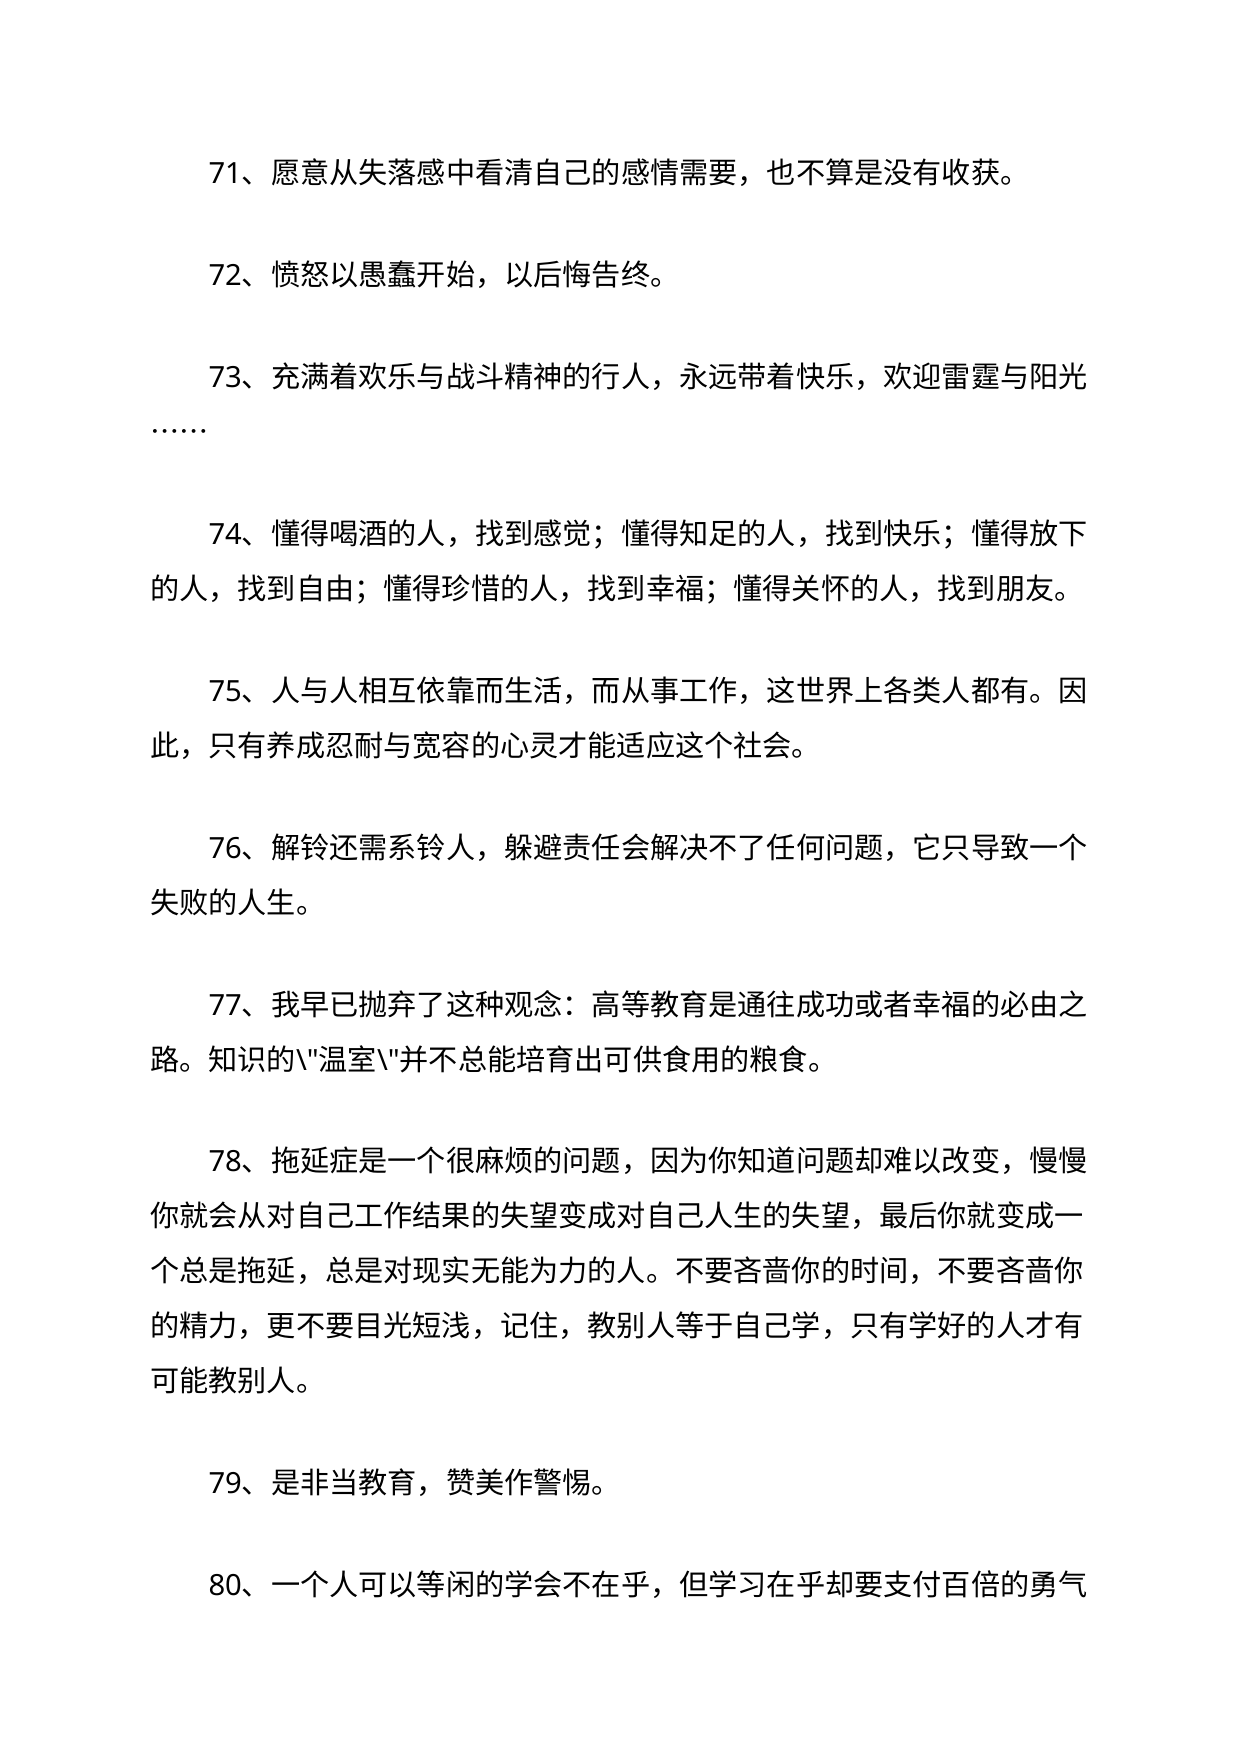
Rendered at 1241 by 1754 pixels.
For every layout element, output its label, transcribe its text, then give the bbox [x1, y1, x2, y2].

text 79、是非当教育，赞美作警惕。 [150, 1459, 1090, 1502]
text 74、懂得喝酒的人，找到感觉；懂得知足的人，找到快乐；懂得放下的人，找到自由；懂得珍惜的人，找到幸福；懂得关怀的人，找到朋友。 [150, 511, 1090, 608]
text 71、愿意从失落感中看清自己的感情需要，也不算是没有收获。 [150, 150, 1090, 192]
text 78、拖延症是一个很麻烦的问题，因为你知道问题却难以改变，慢慢你就会从对自己工作结果的失望变成对自己人生的失望，最后你就变成一个总是拖延，总是对现实无能为力的人。不要吝啬你的时间，不要吝啬你的精力，更不要目光短浅，记住，教别人等于自己学，只有学好的人才有可能教别人。 [150, 1138, 1090, 1400]
text 73、充满着欢乐与战斗精神的行人，永远带着快乐，欢迎雷霆与阳光…… [150, 354, 1090, 451]
text 72、愤怒以愚蠢开始，以后悔告终。 [150, 252, 1090, 294]
text 75、人与人相互依靠而生活，而从事工作，这世界上各类人都有。因此，只有养成忍耐与宽容的心灵才能适应这个社会。 [150, 667, 1090, 765]
text 76、解铃还需系铃人，躲避责任会解决不了任何问题，它只导致一个失败的人生。 [150, 824, 1090, 922]
text 77、我早已抛弃了这种观念：高等教育是通往成功或者幸福的必由之路。知识的\"温室\"并不总能培育出可供食用的粮食。 [150, 981, 1090, 1078]
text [150, 1561, 1090, 1604]
